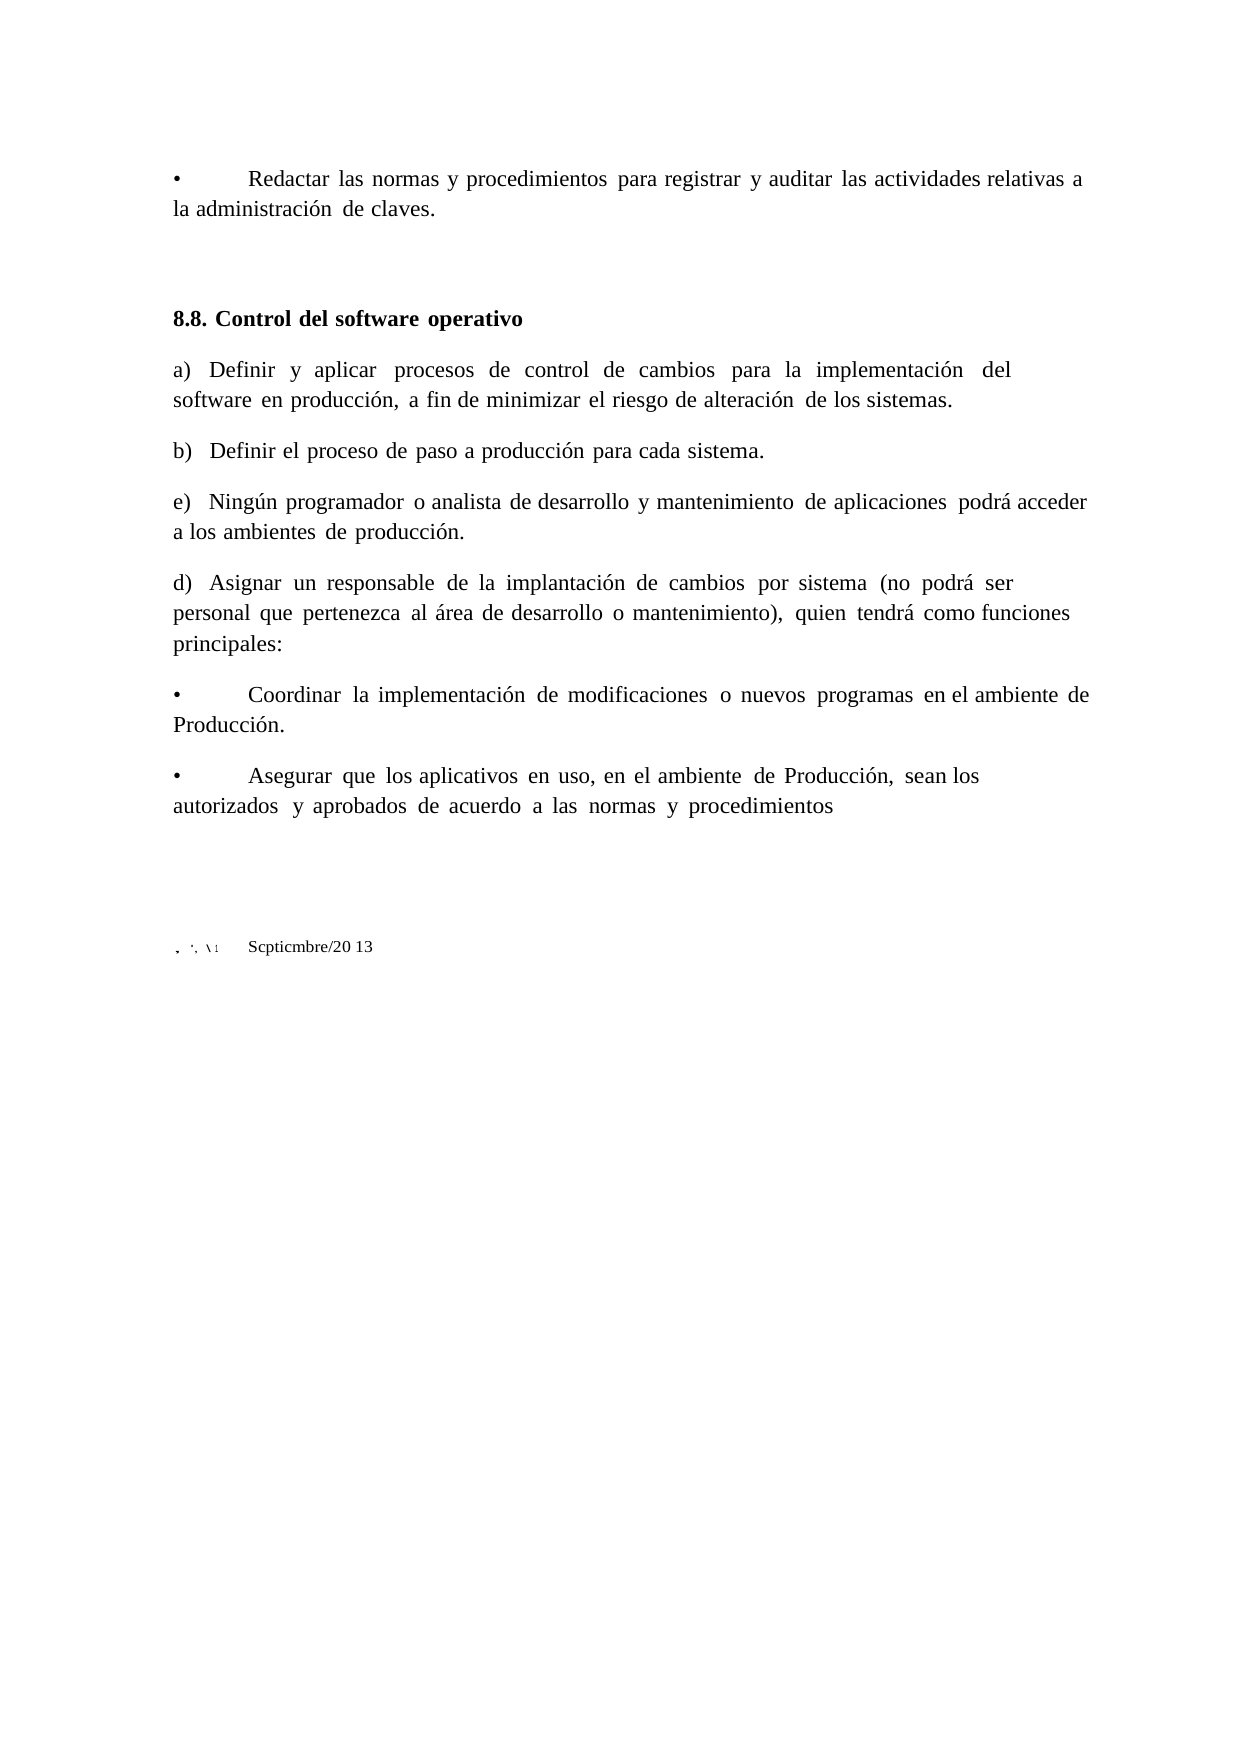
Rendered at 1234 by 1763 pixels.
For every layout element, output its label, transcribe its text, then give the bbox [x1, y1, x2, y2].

text 8.8. Control del software operativo [173, 304, 1094, 331]
text , ', \ 1 Scpticmbre/20 13 [173, 937, 1094, 956]
text a) Definir y aplicar procesos de control de cambios para la implementación del software en producción, a fin de minimizar el riesgo de alteración de los sistemas. [173, 356, 1094, 412]
text • Asegurar que los aplicativos en uso, en el ambiente de Producción, sean los autorizados y aprobados de acuerdo a las normas y procedimientos [173, 762, 1094, 818]
text b) Definir el proceso de paso a producción para cada sistema. [173, 437, 1094, 463]
text • Redactar las normas y procedimientos para registrar y auditar las actividades relativas a la administración de claves. [173, 164, 1094, 221]
text d) Asignar un responsable de la implantación de cambios por sistema (no podrá ser personal que pertenezca al área de desarrollo o mantenimiento), quien tendrá como funciones principales: [173, 569, 1094, 656]
text • Coordinar la implementación de modificaciones o nuevos programas en el ambiente de Producción. [173, 681, 1094, 737]
text e) Ningún programador o analista de desarrollo y mantenimiento de aplicaciones podrá acceder a los ambientes de producción. [173, 488, 1094, 544]
